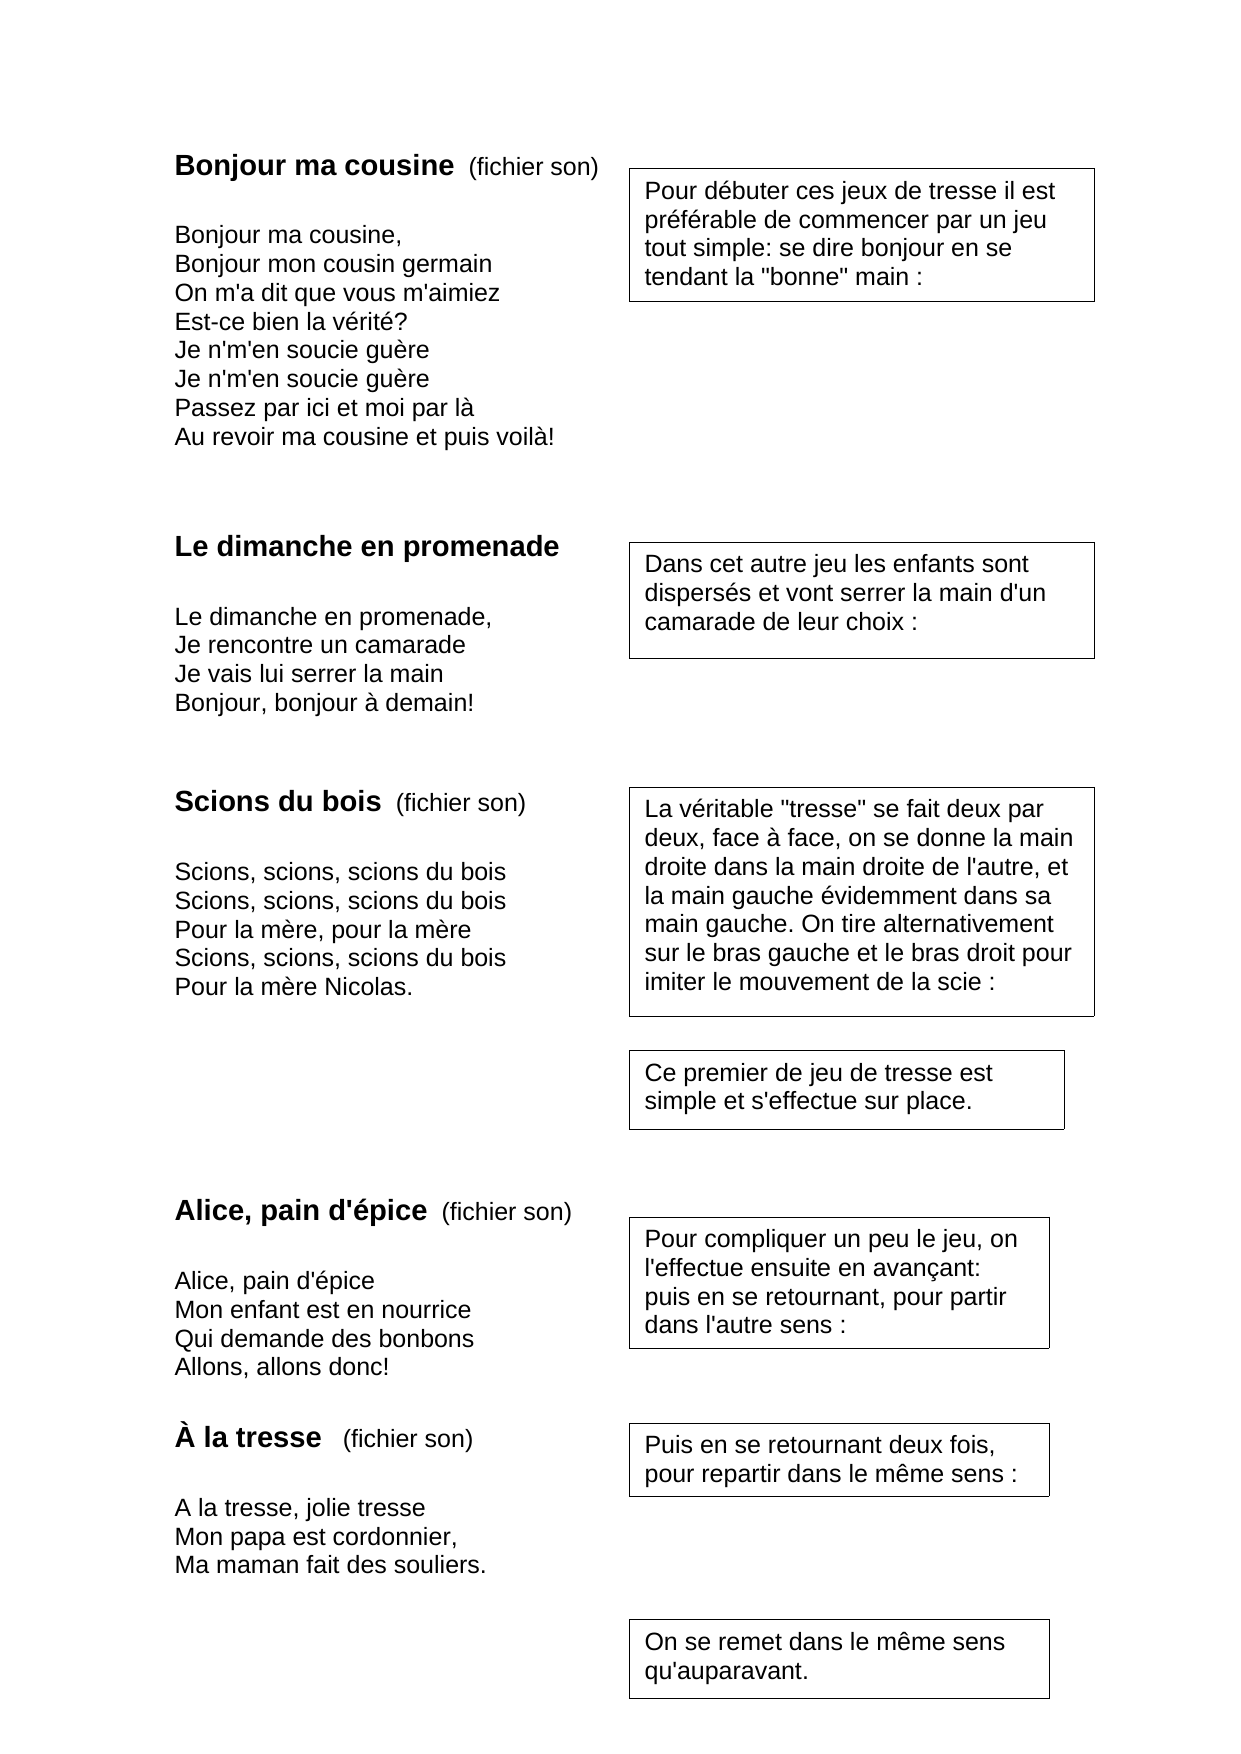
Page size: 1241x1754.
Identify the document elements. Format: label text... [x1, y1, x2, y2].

text Le dimanche en promenade [174, 529, 1169, 591]
text À la tresse (fichier son) [174, 1420, 1169, 1482]
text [174, 1493, 1057, 1579]
text Le dimanche en promenade, Je rencontre un camarade Je vais lui serrer la main Bonjour, bonjour à demain! [174, 601, 1057, 716]
text Alice, pain d'épice (fichier son) [174, 1193, 1169, 1256]
text Bonjour ma cousine (fichier son) [174, 148, 1169, 210]
text Scions du bois (fichier son) [174, 784, 1169, 847]
text Bonjour ma cousine, Bonjour mon cousin germain On m'a dit que vous m'aimiez Est-ce bien la vérité? Je n'm'en soucie guère Je n'm'en soucie guère Passez par ici et moi par là Au revoir ma cousine et puis voilà! [174, 220, 1057, 479]
text Scions, scions, scions du bois Scions, scions, scions du bois Pour la mère, pour la mère Scions, scions, scions du bois Pour la mère Nicolas. [174, 857, 629, 1001]
text Alice, pain d'épice Mon enfant est en nourrice Qui demande des bonbons Allons, allons donc! [174, 1266, 1057, 1381]
